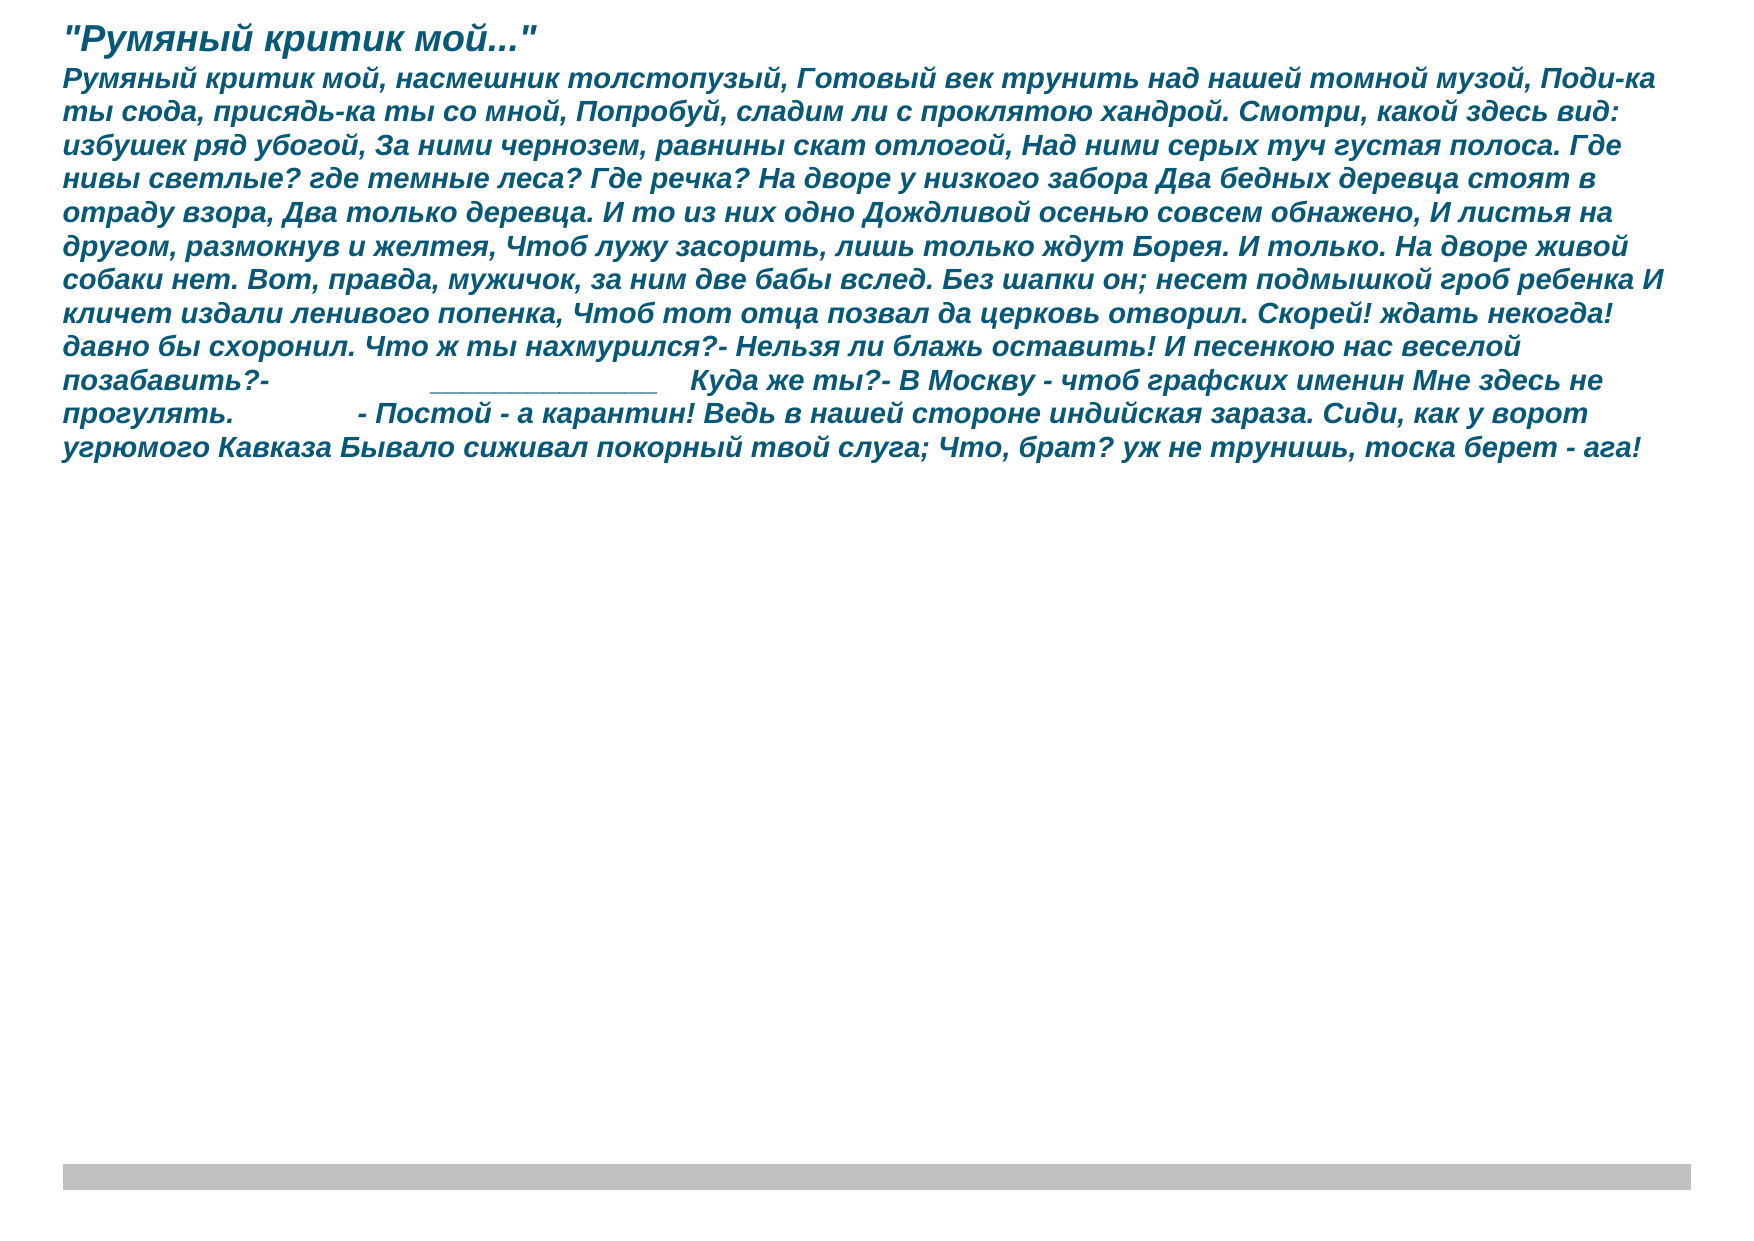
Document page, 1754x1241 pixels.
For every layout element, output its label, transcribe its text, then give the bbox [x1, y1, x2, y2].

subtitle "Румяный критик мой..." [62, 17, 1691, 60]
text Румяный критик мой, насмешник толстопузый, [62, 61, 1691, 463]
